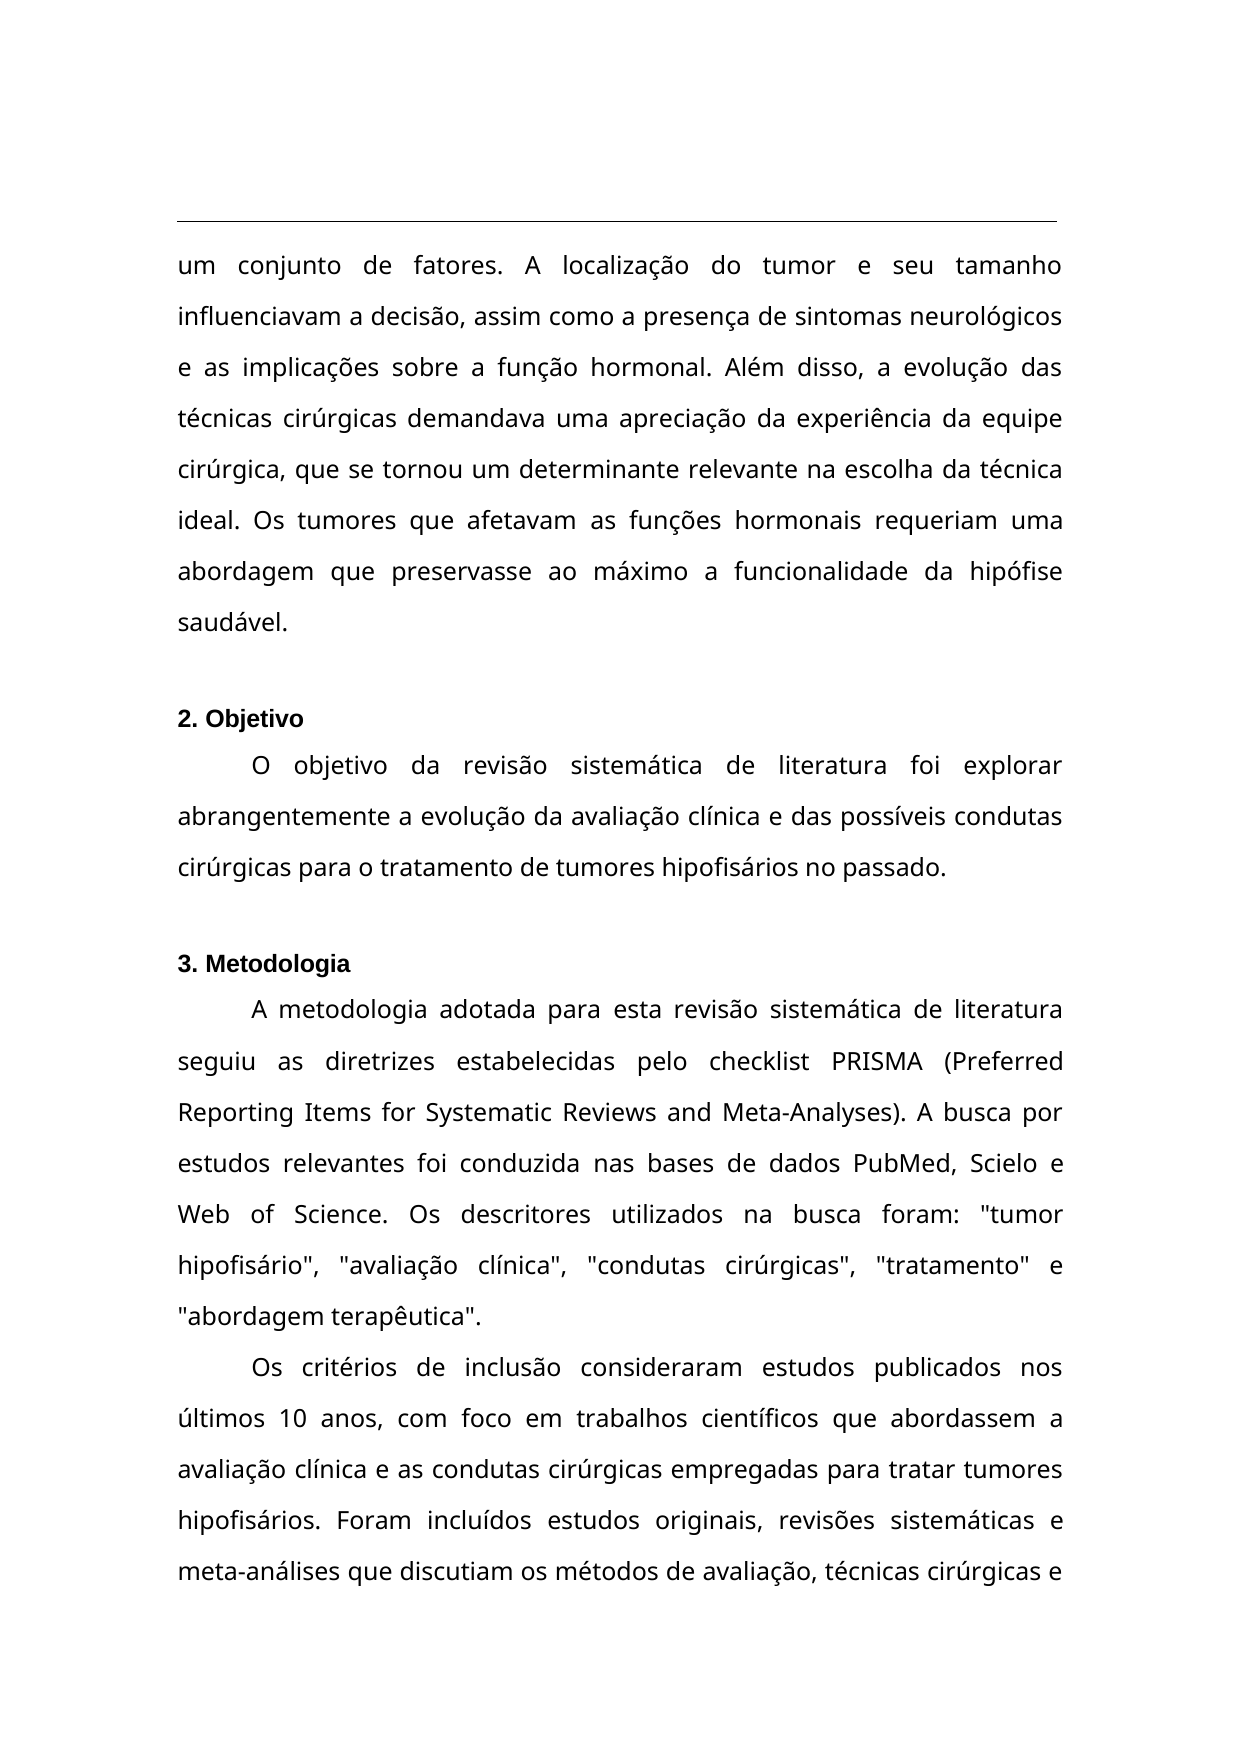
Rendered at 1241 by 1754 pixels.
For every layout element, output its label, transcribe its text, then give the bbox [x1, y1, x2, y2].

text O objetivo da revisão sistemática de literatura foi explorar abrangentemente a evolução da avaliação clínica e das possíveis condutas cirúrgicas para o tratamento de tumores hipofisários no passado. [177, 748, 1063, 884]
text A metodologia adotada para esta revisão sistemática de literatura seguiu as diretrizes estabelecidas pelo checklist PRISMA (Preferred Reporting Items for Systematic Reviews and Meta-Analyses). A busca por estudos relevantes foi conduzida nas bases de dados PubMed, Scielo e Web of Science. Os descritores utilizados na busca foram: "tumor hipofisário", "avaliação clínica", "condutas cirúrgicas", "tratamento" e "abordagem terapêutica". [177, 992, 1064, 1332]
subtitle Objetivo [177, 704, 1078, 733]
subtitle Metodologia [177, 949, 1078, 978]
text um conjunto de fatores. A localização do tumor e seu tamanho influenciavam a decisão, assim como a presença de sintomas neurológicos e as implicações sobre a função hormonal. Além disso, a evolução das técnicas cirúrgicas demandava uma apreciação da experiência da equipe cirúrgica, que se tornou um determinante relevante na escolha da técnica ideal. Os tumores que afetavam as funções hormonais requeriam uma abordagem que preservasse ao máximo a funcionalidade da hipófise saudável. [177, 247, 1064, 639]
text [177, 1349, 1064, 1588]
